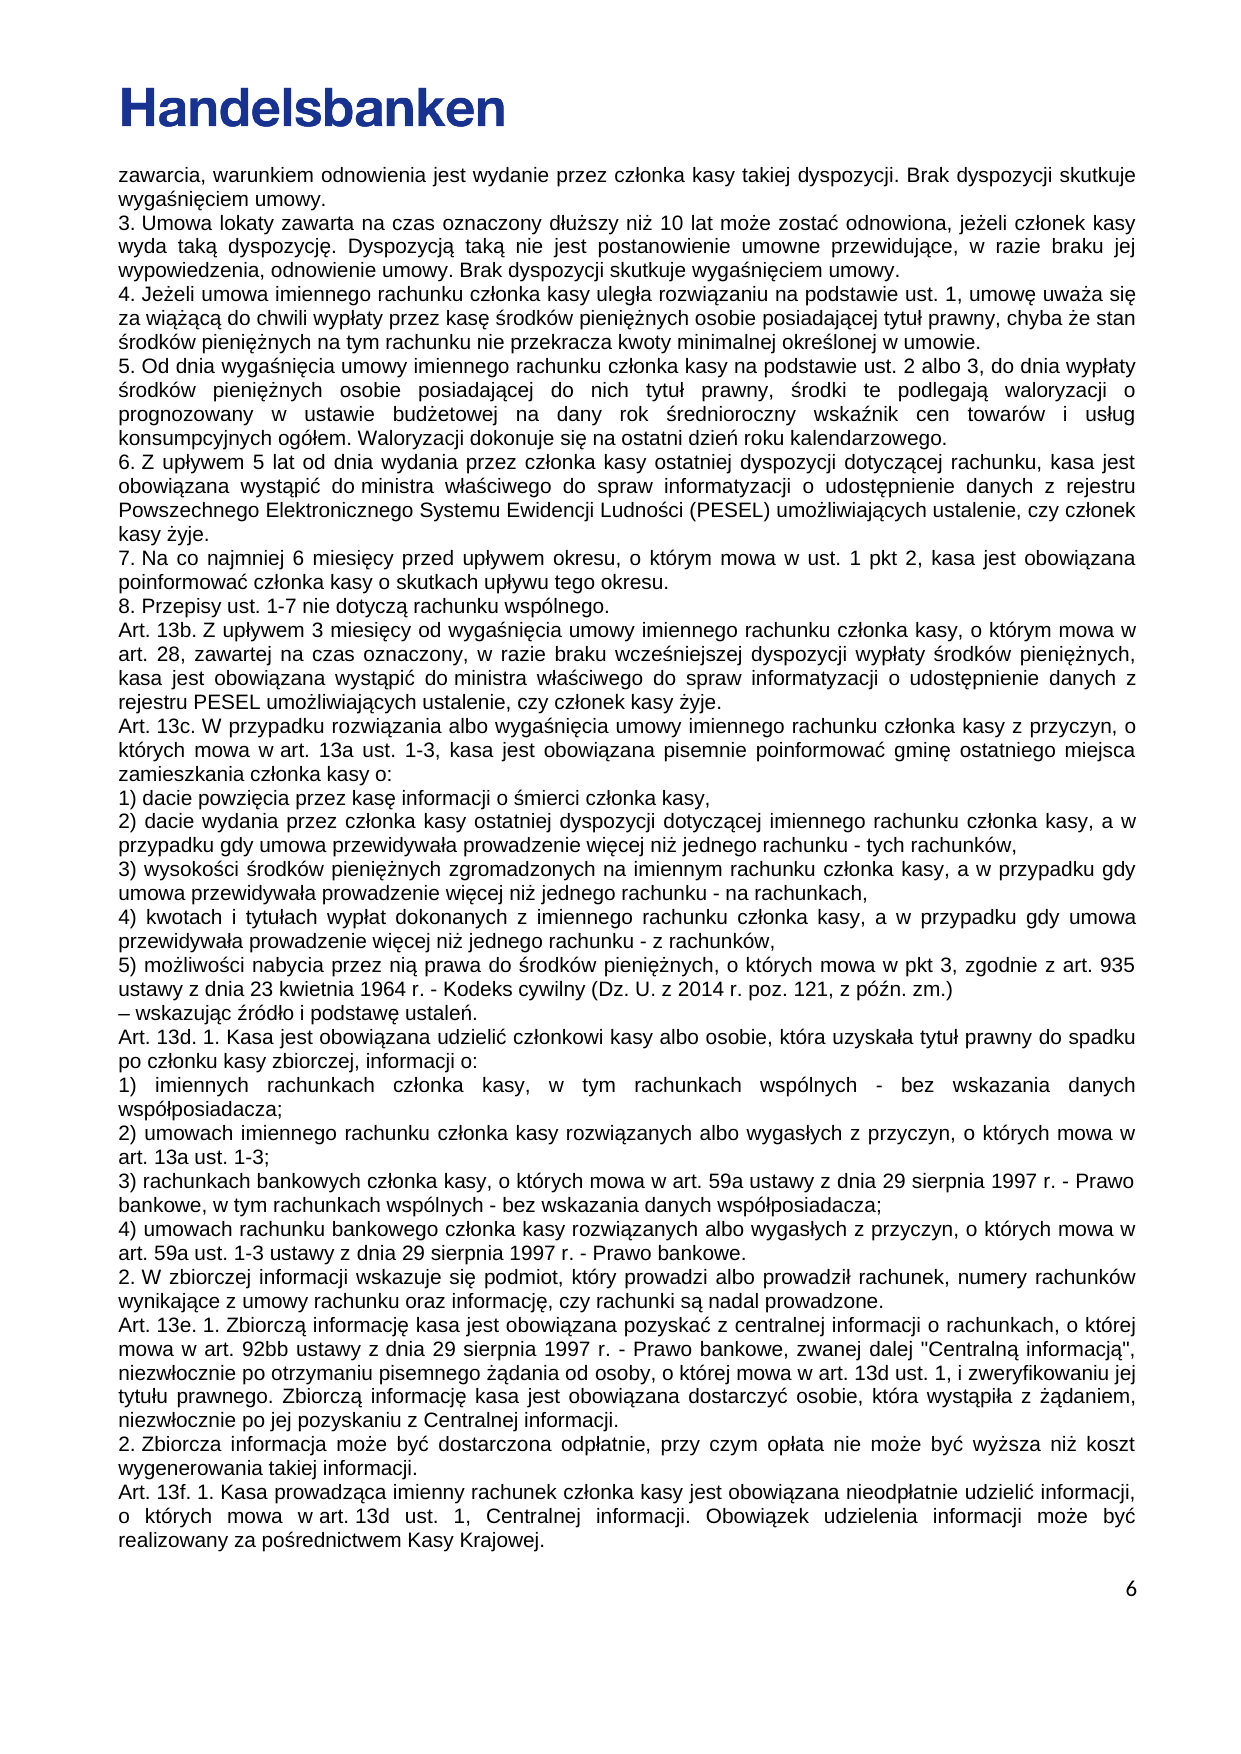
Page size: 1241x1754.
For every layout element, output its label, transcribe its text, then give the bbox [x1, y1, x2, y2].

text 4. Jeżeli umowa imiennego rachunku członka kasy uległa rozwiązaniu na podstawie ust. 1, umowę uważa się za wiążącą do chwili wypłaty przez kasę środków pieniężnych osobie posiadającej tytuł prawny, chyba że stan środków pieniężnych na tym rachunku nie przekracza kwoty minimalnej określonej w umowie. [118, 282, 1137, 354]
text 8. Przepisy ust. 1-7 nie dotyczą rachunku wspólnego. [118, 594, 1137, 618]
text 2. W zbiorczej informacji wskazuje się podmiot, który prowadzi albo prowadził rachunek, numery rachunków wynikające z umowy rachunku oraz informację, czy rachunki są nadal prowadzone. [118, 1264, 1137, 1312]
picture [118, 73, 506, 138]
text 5. Od dnia wygaśnięcia umowy imiennego rachunku członka kasy na podstawie ust. 2 albo 3, do dnia wypłaty środków pieniężnych osobie posiadającej do nich tytuł prawny, środki te podlegają waloryzacji o prognozowany w ustawie budżetowej na dany rok średnioroczny wskaźnik cen towarów i usług konsumpcyjnych ogółem. Waloryzacji dokonuje się na ostatni dzień roku kalendarzowego. [118, 354, 1137, 450]
text 1) imiennych rachunkach członka kasy, w tym rachunkach wspólnych - bez wskazania danych współposiadacza; [118, 1073, 1137, 1121]
text 6. Z upływem 5 lat od dnia wydania przez członka kasy ostatniej dyspozycji dotyczącej rachunku, kasa jest obowiązana wystąpić do ministra właściwego do spraw informatyzacji o udostępnienie danych z rejestru Powszechnego Elektronicznego Systemu Ewidencji Ludności (PESEL) umożliwiających ustalenie, czy członek kasy żyje. [118, 450, 1137, 546]
text 5) możliwości nabycia przez nią prawa do środków pieniężnych, o których mowa w pkt 3, zgodnie z art. 935 ustawy z dnia 23 kwietnia 1964 r. - Kodeks cywilny (Dz. U. z 2014 r. poz. 121, z późn. zm.) [118, 953, 1137, 1001]
text – wskazując źródło i podstawę ustaleń. [118, 1001, 1137, 1025]
text 7. Na co najmniej 6 miesięcy przed upływem okresu, o którym mowa w ust. 1 pkt 2, kasa jest obowiązana poinformować członka kasy o skutkach upływu tego okresu. [118, 546, 1137, 594]
text 3) rachunkach bankowych członka kasy, o których mowa w art. 59a ustawy z dnia 29 sierpnia 1997 r. - Prawo bankowe, w tym rachunkach wspólnych - bez wskazania danych współposiadacza; [118, 1169, 1137, 1217]
text Art. 13d. 1. Kasa jest obowiązana udzielić członkowi kasy albo osobie, która uzyskała tytuł prawny do spadku po członku kasy zbiorczej, informacji o: [118, 1025, 1137, 1073]
text Art. 13f. 1. Kasa prowadząca imienny rachunek członka kasy jest obowiązana nieodpłatnie udzielić informacji, o których mowa w art. 13d ust. 1, Centralnej informacji. Obowiązek udzielenia informacji może być realizowany za pośrednictwem Kasy Krajowej. [118, 1480, 1137, 1552]
text 2) dacie wydania przez członka kasy ostatniej dyspozycji dotyczącej imiennego rachunku członka kasy, a w przypadku gdy umowa przewidywała prowadzenie więcej niż jednego rachunku - tych rachunków, [118, 809, 1137, 857]
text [118, 162, 1137, 210]
text 4) umowach rachunku bankowego członka kasy rozwiązanych albo wygasłych z przyczyn, o których mowa w art. 59a ust. 1-3 ustawy z dnia 29 sierpnia 1997 r. - Prawo bankowe. [118, 1217, 1137, 1264]
text 3) wysokości środków pieniężnych zgromadzonych na imiennym rachunku członka kasy, a w przypadku gdy umowa przewidywała prowadzenie więcej niż jednego rachunku - na rachunkach, [118, 857, 1137, 905]
text 2) umowach imiennego rachunku członka kasy rozwiązanych albo wygasłych z przyczyn, o których mowa w art. 13a ust. 1-3; [118, 1121, 1137, 1169]
text 4) kwotach i tytułach wypłat dokonanych z imiennego rachunku członka kasy, a w przypadku gdy umowa przewidywała prowadzenie więcej niż jednego rachunku - z rachunków, [118, 905, 1137, 953]
text 3. Umowa lokaty zawarta na czas oznaczony dłuższy niż 10 lat może zostać odnowiona, jeżeli członek kasy wyda taką dyspozycję. Dyspozycją taką nie jest postanowienie umowne przewidujące, w razie braku jej wypowiedzenia, odnowienie umowy. Brak dyspozycji skutkuje wygaśnięciem umowy. [118, 210, 1137, 282]
text 1) dacie powzięcia przez kasę informacji o śmierci członka kasy, [118, 785, 1137, 809]
text Art. 13c. W przypadku rozwiązania albo wygaśnięcia umowy imiennego rachunku członka kasy z przyczyn, o których mowa w art. 13a ust. 1-3, kasa jest obowiązana pisemnie poinformować gminę ostatniego miejsca zamieszkania członka kasy o: [118, 713, 1137, 785]
text Art. 13b. Z upływem 3 miesięcy od wygaśnięcia umowy imiennego rachunku członka kasy, o którym mowa w art. 28, zawartej na czas oznaczony, w razie braku wcześniejszej dyspozycji wypłaty środków pieniężnych, kasa jest obowiązana wystąpić do ministra właściwego do spraw informatyzacji o udostępnienie danych z rejestru PESEL umożliwiających ustalenie, czy członek kasy żyje. [118, 618, 1137, 713]
text 2. Zbiorcza informacja może być dostarczona odpłatnie, przy czym opłata nie może być wyższa niż koszt wygenerowania takiej informacji. [118, 1432, 1137, 1480]
text Art. 13e. 1. Zbiorczą informację kasa jest obowiązana pozyskać z centralnej informacji o rachunkach, o której mowa w art. 92bb ustawy z dnia 29 sierpnia 1997 r. - Prawo bankowe, zwanej dalej "Centralną informacją", niezwłocznie po otrzymaniu pisemnego żądania od osoby, o której mowa w art. 13d ust. 1, i zweryfikowaniu jej tytułu prawnego. Zbiorczą informację kasa jest obowiązana dostarczyć osobie, która wystąpiła z żądaniem, niezwłocznie po jej pozyskaniu z Centralnej informacji. [118, 1312, 1137, 1432]
